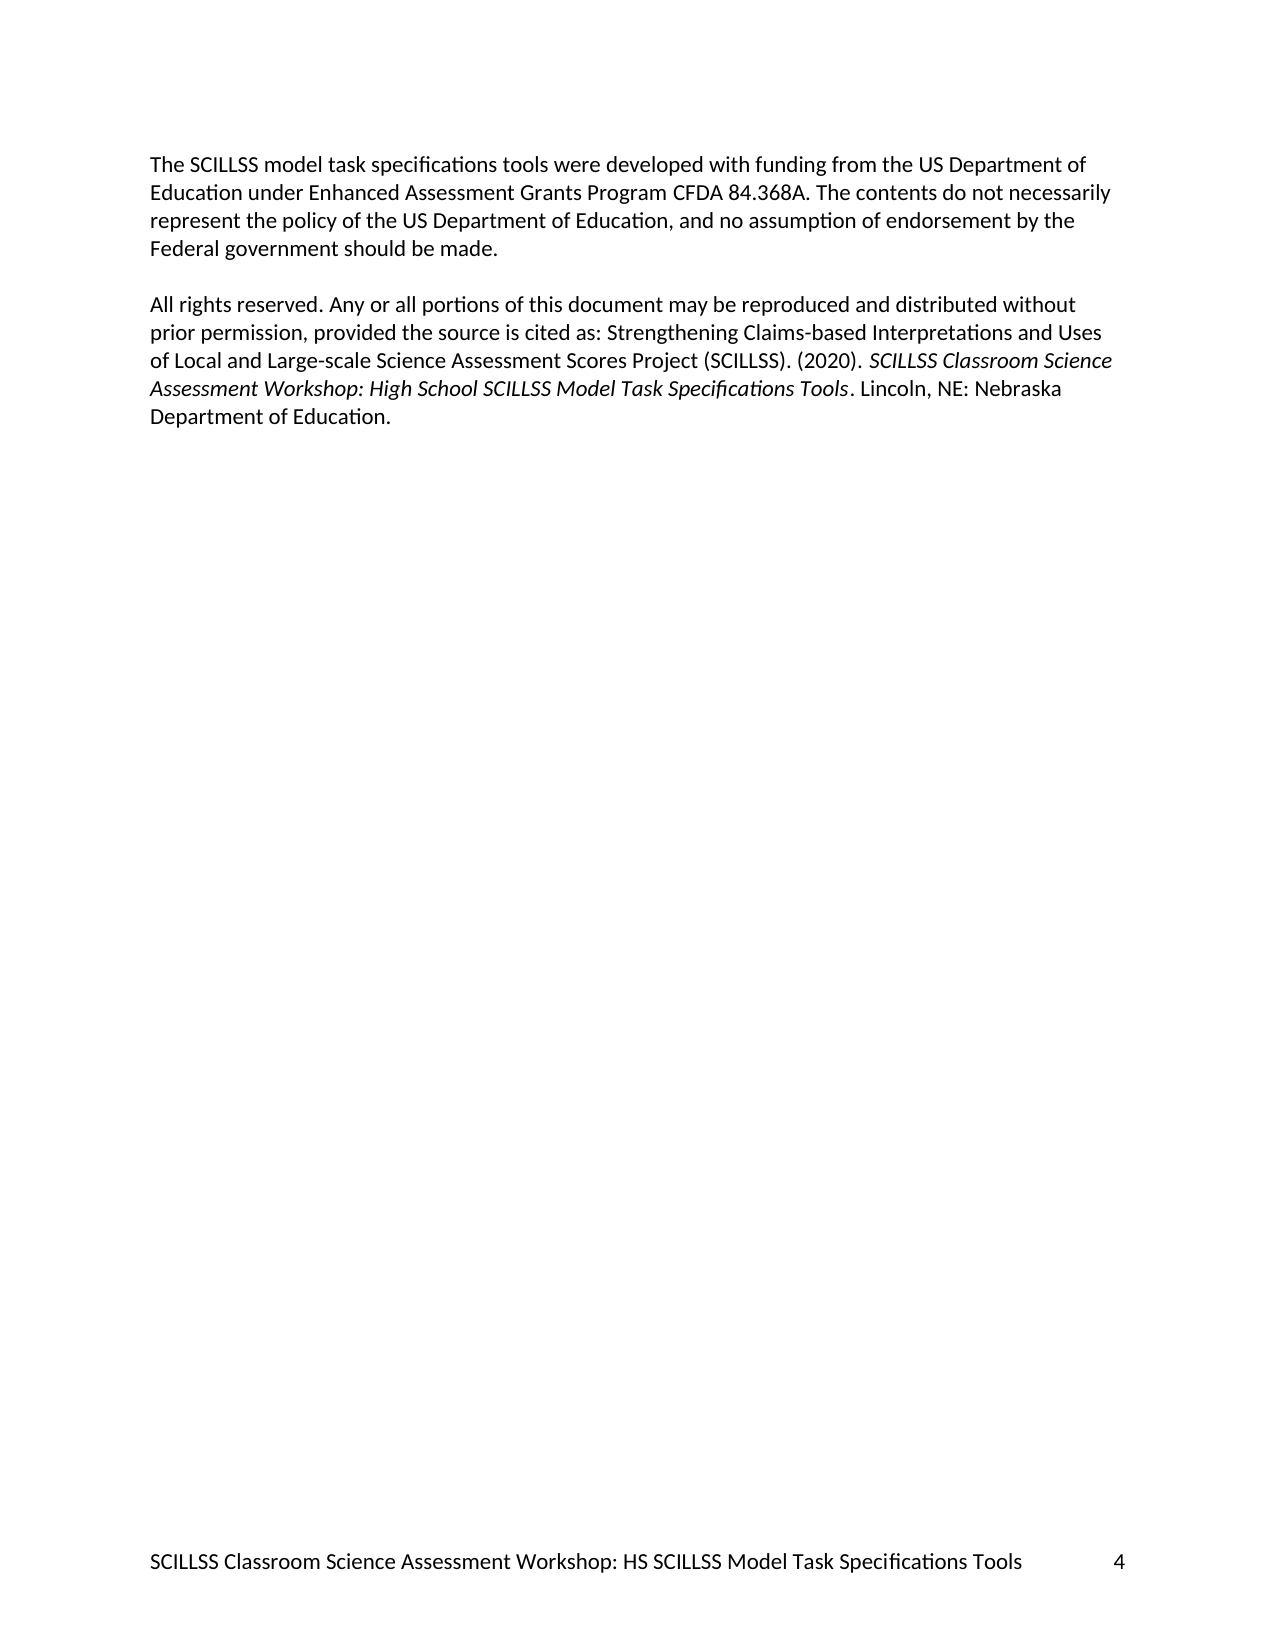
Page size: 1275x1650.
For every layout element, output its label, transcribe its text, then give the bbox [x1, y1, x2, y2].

text The SCILLSS model task specifications tools were developed with funding from the US Department of Education under Enhanced Assessment Grants Program CFDA 84.368A. The contents do not necessarily represent the policy of the US Department of Education, and no assumption of endorsement by the Federal government should be made. All rights reserved. Any or all portions of this document may be reproduced and distributed without prior permission, provided the source is cited as: Strengthening Claims-based Interpretations and Uses of Local and Large-scale Science Assessment Scores Project (SCILLSS). (2020). SCILLSS Classroom Science Assessment Workshop: High School SCILLSS Model Task Specifications Tools. Lincoln, NE: Nebraska Department of Education. [150, 150, 1125, 430]
